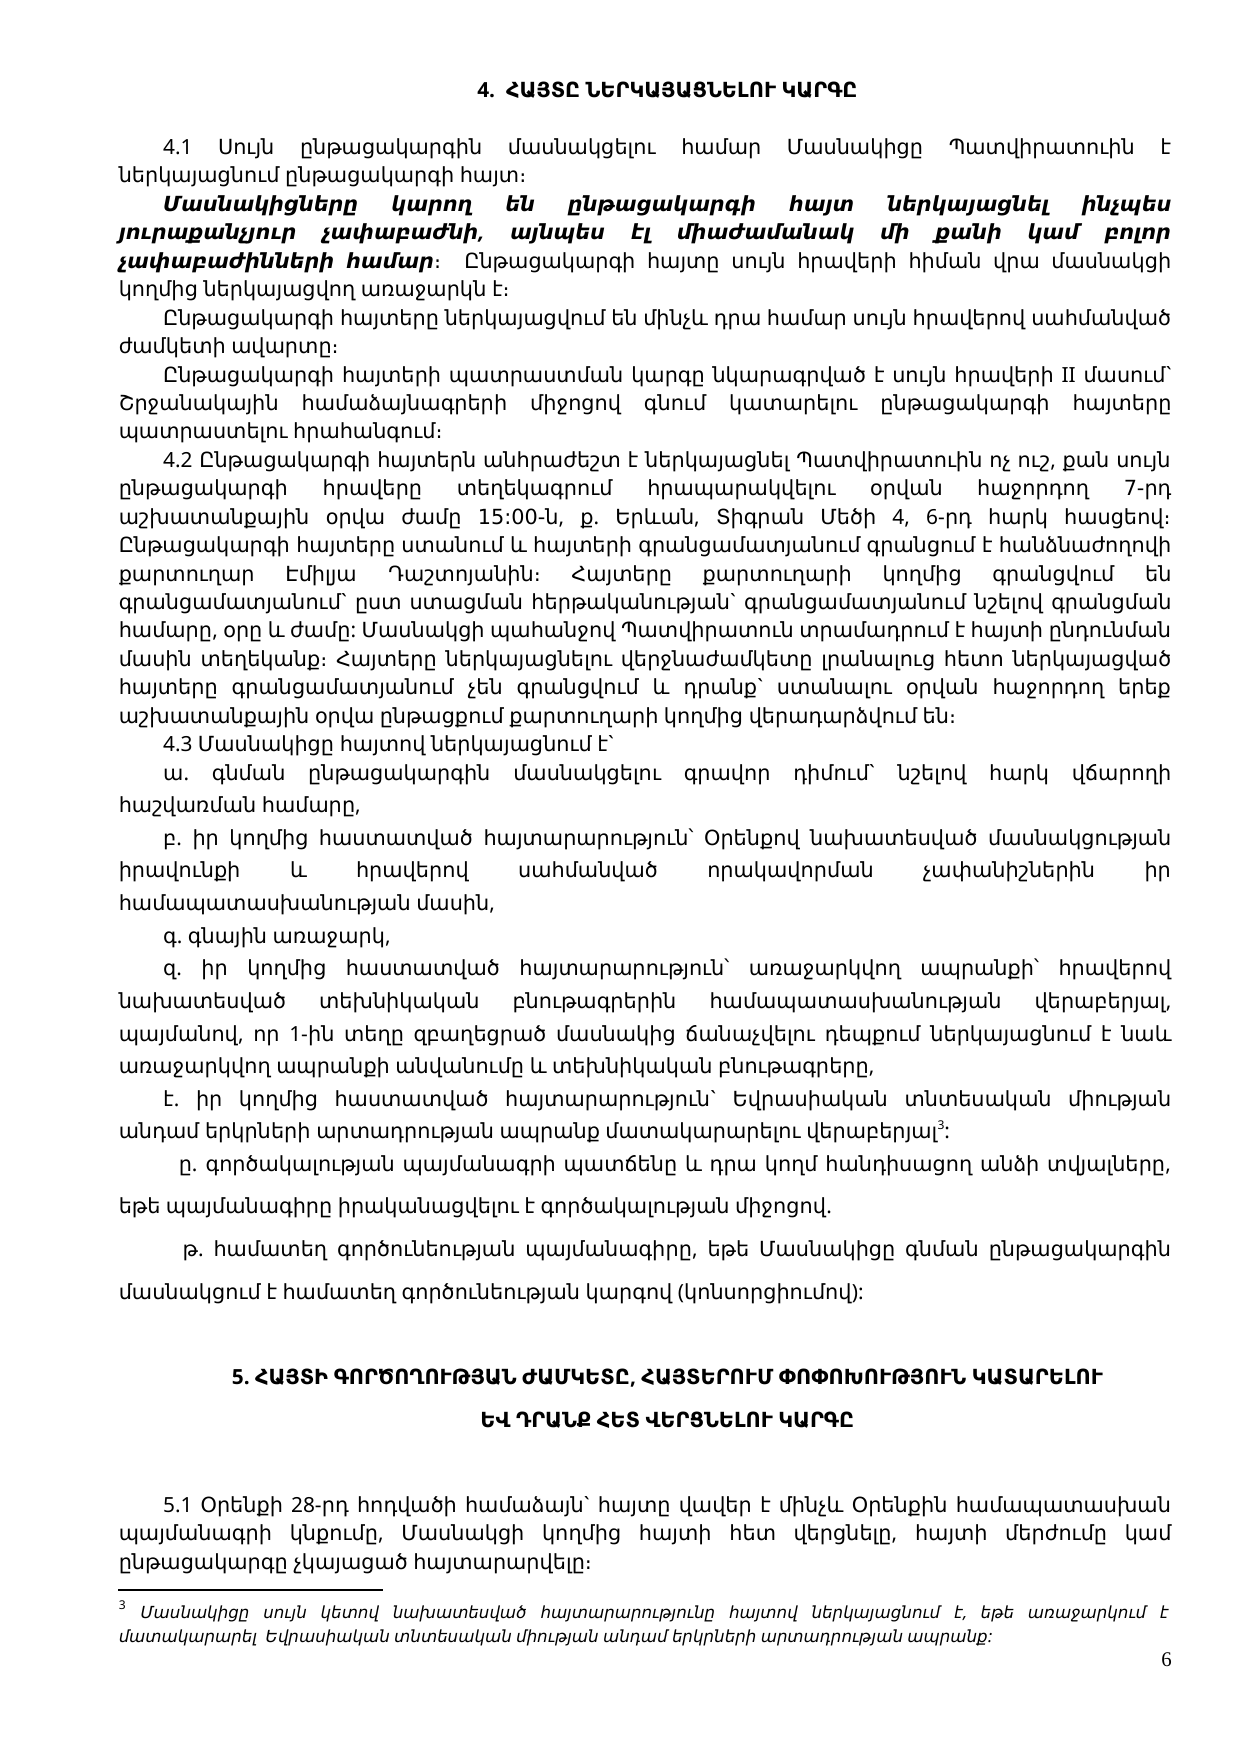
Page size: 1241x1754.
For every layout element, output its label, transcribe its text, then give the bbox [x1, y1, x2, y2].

text ը. գործակալության պայմանագրի պատճենը և դրա կողմ հանդիսացող անձի տվյալները, եթե պայմանագիրը իրականացվելու է գործակալության միջոցով. [118, 1149, 1171, 1220]
text զ. իր կողմից հաստատված հայտարարություն՝ առաջարկվող ապրանքի՝ հրավերով նախատեսված տեխնիկական բնութագրերին համապատասխանության վերաբերյալ, պայմանով, որ 1-ին տեղը զբաղեցրած մասնակից ճանաչվելու դեպքում ներկայացնում է նաև առաջարկվող ապրանքի անվանումը և տեխնիկական բնութագրերը, [118, 953, 1171, 1080]
text 4.3 Մասնակիցը հայտով ներկայացնում է` [118, 729, 1171, 758]
text ԵՎ ԴՐԱՆՔ ՀԵՏ ՎԵՐՑՆԵԼՈՒ ԿԱՐԳԸ [118, 1405, 1171, 1433]
text 4. ՀԱՅՏԸ ՆԵՐԿԱՅԱՑՆԵԼՈՒ ԿԱՐԳԸ [118, 75, 1171, 103]
text է. իր կողմից հաստատված հայտարարություն` Եվրասիական տնտեսական միության անդամ երկրների արտադրության ապրանք մատակարարելու վերաբերյալ: [118, 1084, 1171, 1145]
text 4.1 Սույն ընթացակարգին մասնակցելու համար Մասնակիցը Պատվիրատուին է ներկայացնում ընթացակարգի հայտ։ [118, 132, 1171, 189]
text 5.1 Օրենքի 28-րդ հոդվածի համաձայն` հայտը վավեր է մինչև Օրենքին համապատասխան պայմանագրի կնքումը, Մասնակցի կողմից հայտի հետ վերցնելը, հայտի մերժումը կամ ընթացակարգը չկայացած հայտարարվելը։ [118, 1490, 1171, 1575]
text բ. իր կողմից հաստատված հայտարարություն՝ Օրենքով նախատեսված մասնակցության իրավունքի և հրավերով սահմանված որակավորման չափանիշներին իր համապատասխանության մասին, [118, 823, 1171, 917]
text Ընթացակարգի հայտերի պատրաստման կարգը նկարագրված է սույն հրավերի II մասում` Շրջանակային համաձայնագրերի միջոցով գնում կատարելու ընթացակարգի հայտերը պատրաստելու հրահանգում։ [118, 360, 1171, 445]
text Մասնակիցները կարող են ընթացակարգի հայտ ներկայացնել ինչպես յուրաքանչյուր չափաբաժնի, այնպես էլ միաժամանակ մի քանի կամ բոլոր չափաբաժինների համար։ Ընթացակարգի հայտը սույն հրավերի հիման վրա մասնակցի կողմից ներկայացվող առաջարկն է։ [118, 189, 1171, 303]
text Ընթացակարգի հայտերը ներկայացվում են մինչև դրա համար սույն հրավերով սահմանված ժամկետի ավարտը։ [118, 303, 1171, 360]
text 5. ՀԱՅՏԻ ԳՈՐԾՈՂՈՒԹՅԱՆ ԺԱՄԿԵՏԸ, ՀԱՅՏԵՐՈՒՄ ՓՈՓՈԽՈՒԹՅՈՒՆ ԿԱՏԱՐԵԼՈՒ [118, 1362, 1171, 1391]
text գ. գնային առաջարկ, [118, 921, 1171, 949]
text 4.2 Ընթացակարգի հայտերն անհրաժեշտ է ներկայացնել Պատվիրատուին ոչ ուշ, քան սույն ընթացակարգի հրավերը տեղեկագրում հրապարակվելու օրվան հաջորդող 7-րդ աշխատանքային օրվա ժամը 15:00-ն, ք. Երևան, Տիգրան Մեծի 4, 6-րդ հարկ հասցեով։ Ընթացակարգի հայտերը ստանում և հայտերի գրանցամատյանում գրանցում է հանձնաժողովի քարտուղար Էմիլյա Դաշտոյանին։ Հայտերը քարտուղարի կողմից գրանցվում են գրանցամատյանում` ըստ ստացման հերթականության` գրանցամատյանում նշելով գրանցման համարը, օրը և ժամը: Մասնակցի պահանջով Պատվիրատուն տրամադրում է հայտի ընդունման մասին տեղեկանք։ Հայտերը ներկայացնելու վերջնաժամկետը լրանալուց հետո ներկայացված հայտերը գրանցամատյանում չեն գրանցվում և դրանք` ստանալու օրվան հաջորդող երեք աշխատանքային օրվա ընթացքում քարտուղարի կողմից վերադարձվում են։ [118, 445, 1171, 729]
text թ. համատեղ գործունեության պայմանագիրը, եթե Մասնակիցը գնման ընթացակարգին մասնակցում է համատեղ գործունեության կարգով (կոնսորցիումով): [118, 1234, 1171, 1305]
text ա. գնման ընթացակարգին մասնակցելու գրավոր դիմում` նշելով հարկ վճարողի հաշվառման համարը, [118, 758, 1171, 819]
